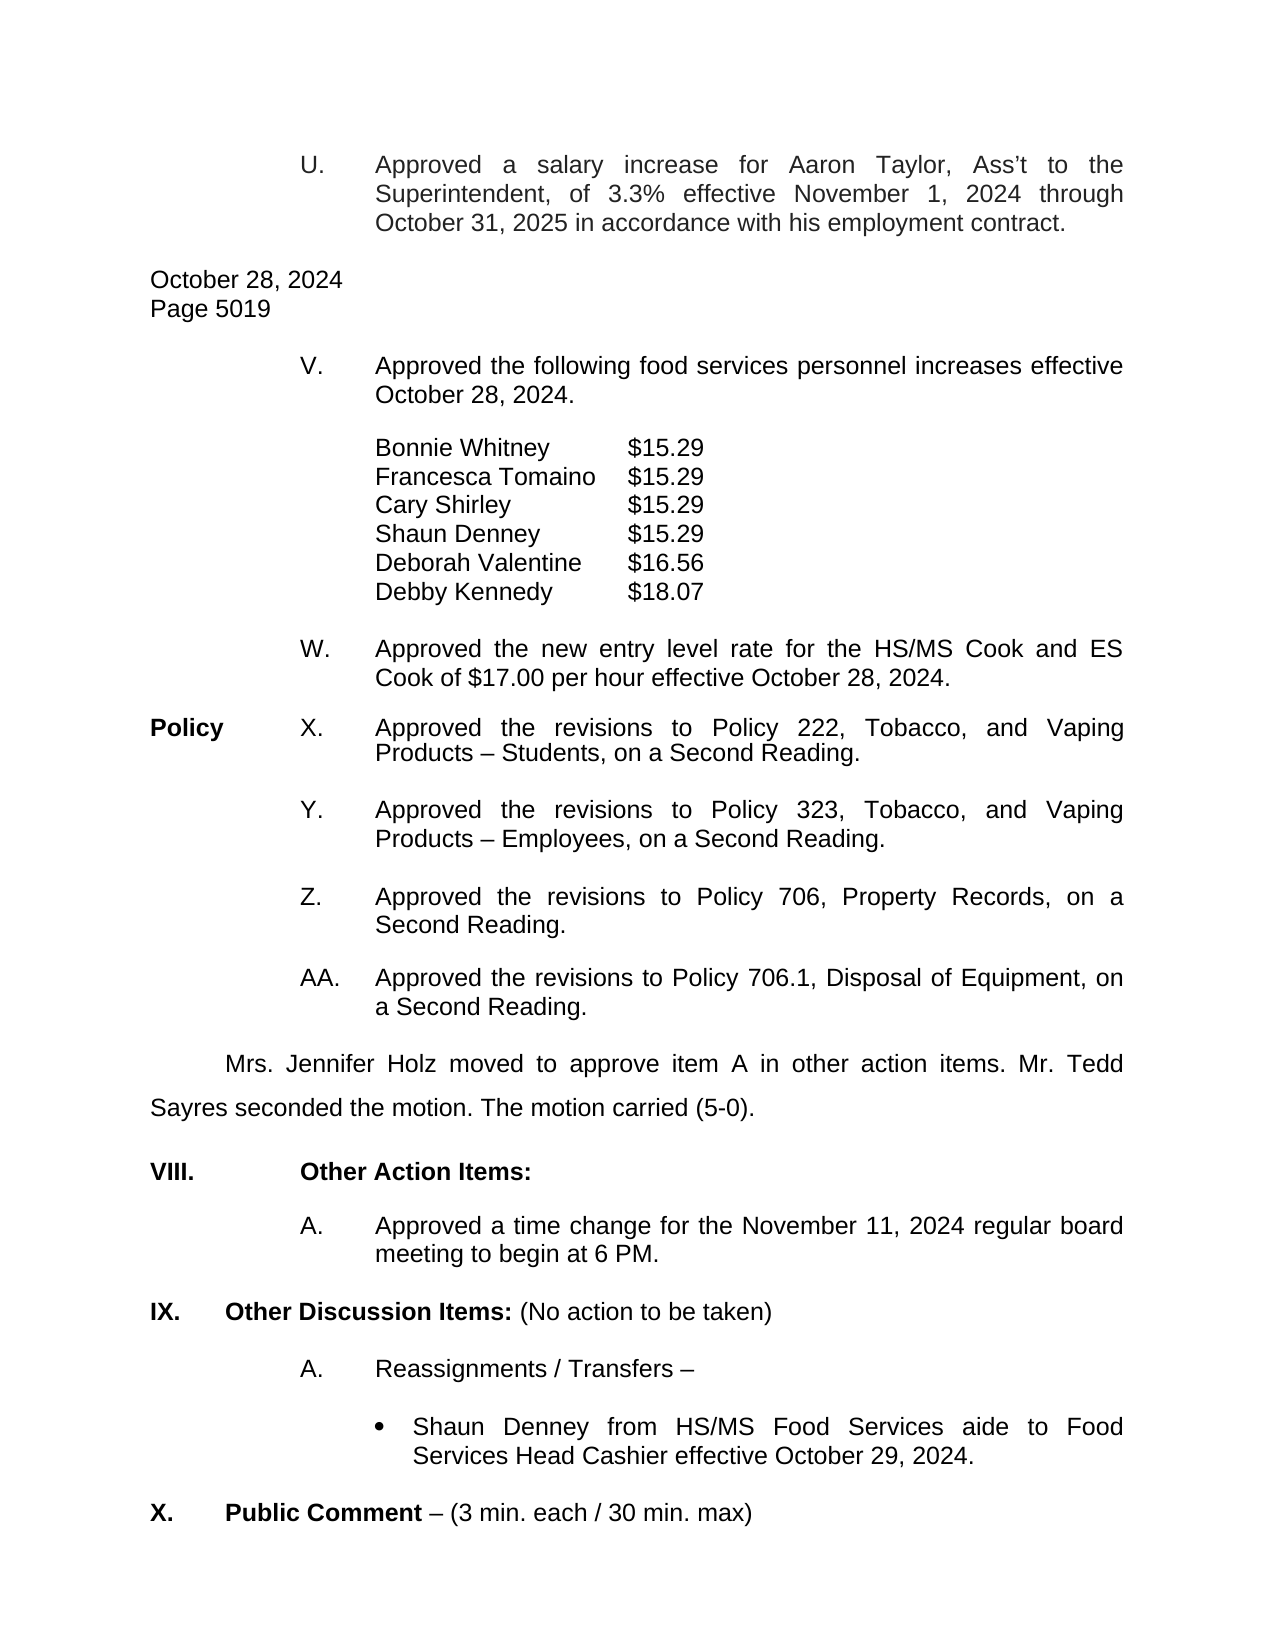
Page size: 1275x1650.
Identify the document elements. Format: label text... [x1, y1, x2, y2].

text Shaun Denney $15.29 [150, 519, 1125, 548]
list Reassignments / Transfers – [300, 1354, 1125, 1383]
text Cary Shirley $15.29 [150, 490, 1125, 519]
text AA. Approved the revisions to Policy 706.1, Disposal of Equipment, on a Second Reading. [150, 963, 1125, 1021]
text U. Approved a salary increase for Aaron Taylor, Ass’t to the Superintendent, of 3.3% effective November 1, 2024 through October 31, 2025 in accordance with his employment contract. [150, 150, 1125, 236]
list Shaun Denney from HS/MS Food Services aide to Food Services Head Cashier effective October 29, 2024. [375, 1412, 1125, 1469]
text Francesca Tomaino $15.29 [150, 462, 1125, 490]
text Bonnie Whitney $15.29 [150, 433, 1125, 462]
text October 28, 2024 [150, 265, 1125, 294]
text IX. Other Discussion Items: (No action to be taken) [150, 1297, 1125, 1326]
text V. Approved the following food services personnel increases effective October 28, 2024. [150, 351, 1125, 409]
text Policy X. Approved the revisions to Policy 222, Tobacco, and Vaping Products – Students, on a Second Reading. [150, 717, 1125, 767]
text Mrs. Jennifer Holz moved to approve item A in other action items. Mr. Tedd Sayres seconded the motion. The motion carried (5-0). [150, 1049, 1125, 1121]
text A. Approved a time change for the November 11, 2024 regular board meeting to begin at 6 PM. [300, 1211, 1125, 1268]
text VIII. Other Action Items: [150, 1161, 1125, 1186]
text W. Approved the new entry level rate for the HS/MS Cook and ES Cook of $17.00 per hour effective October 28, 2024. [150, 634, 1125, 692]
text Deborah Valentine $16.56 [150, 548, 1125, 577]
text Y. Approved the revisions to Policy 323, Tobacco, and Vaping Products – Employees, on a Second Reading. [300, 795, 1125, 853]
text X. Public Comment – (3 min. each / 30 min. max) [150, 1498, 1125, 1527]
text Z. Approved the revisions to Policy 706, Property Records, on a Second Reading. [300, 882, 1125, 939]
text Debby Kennedy $18.07 [150, 577, 1125, 605]
text Page 5019 [150, 294, 1125, 322]
